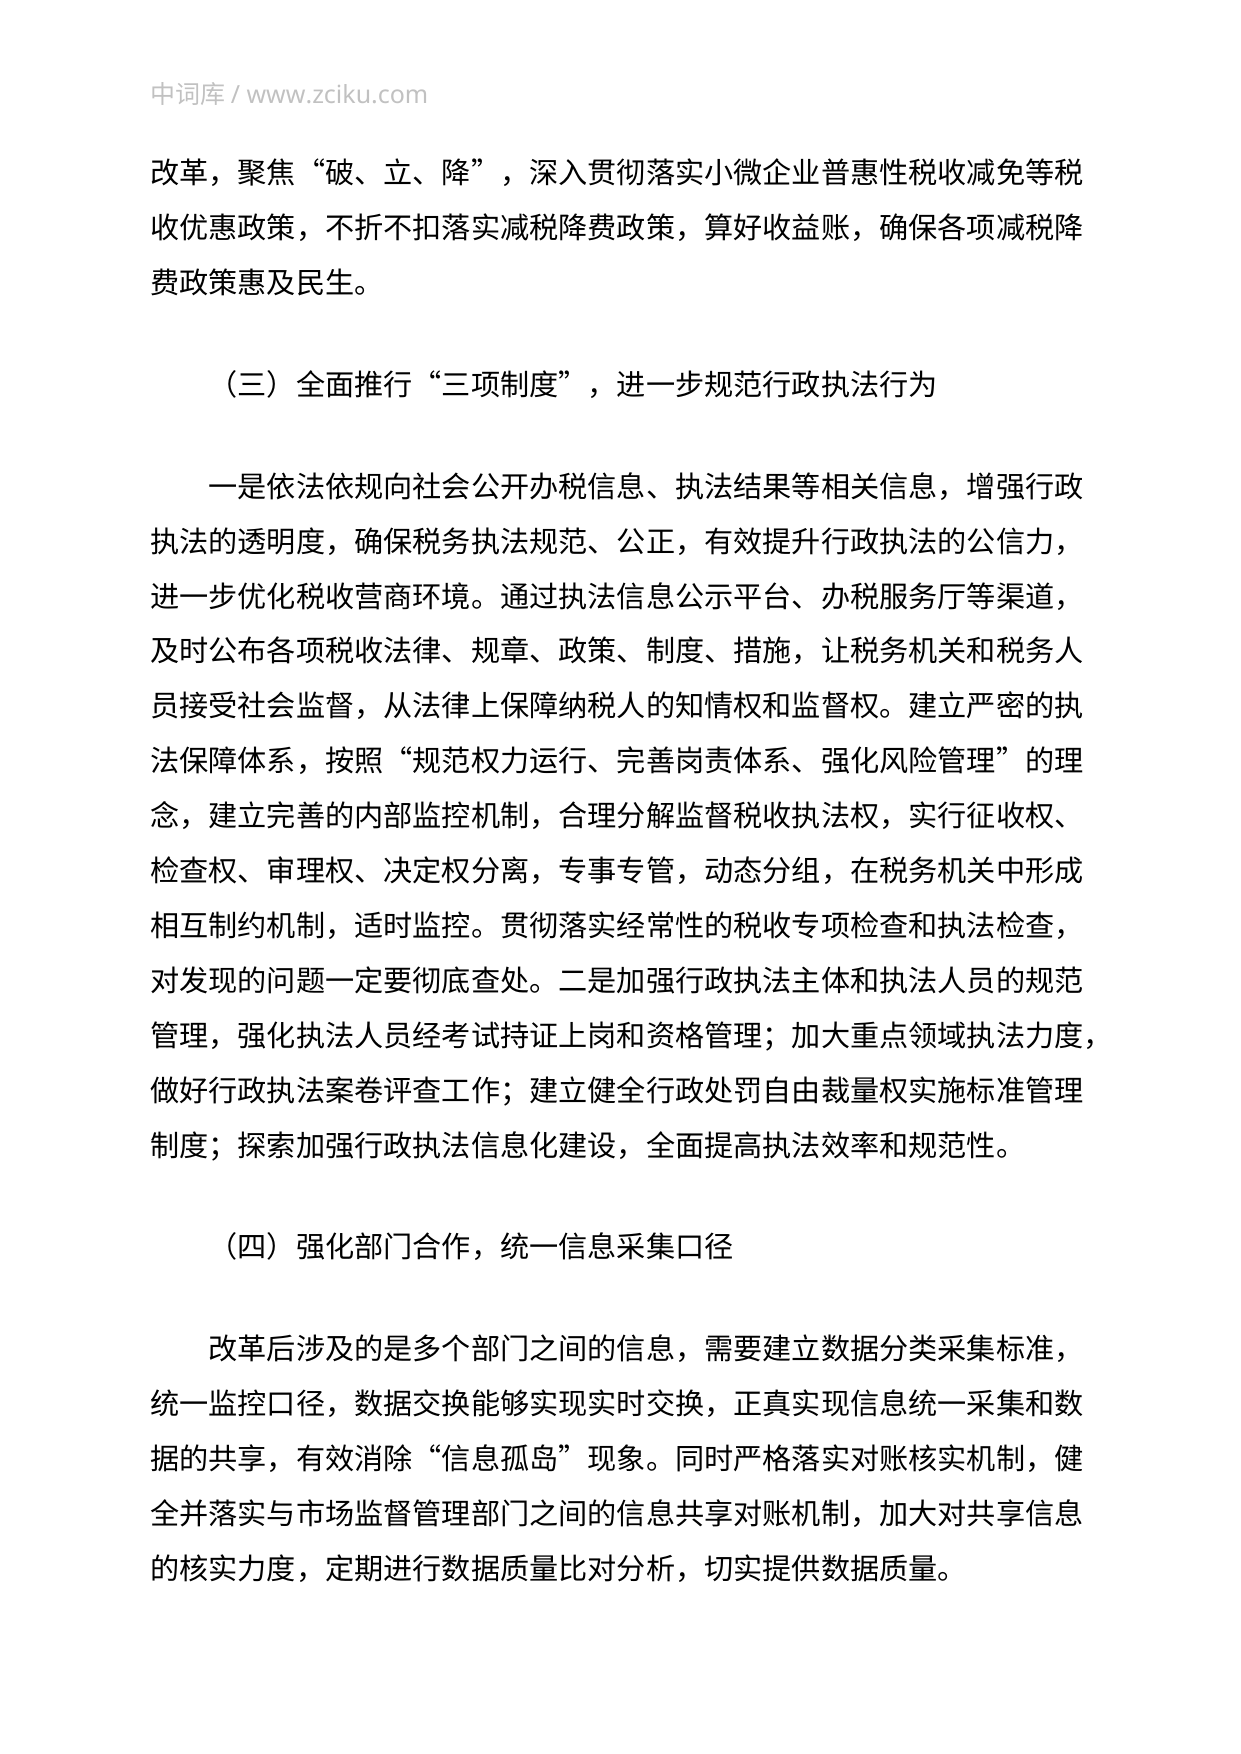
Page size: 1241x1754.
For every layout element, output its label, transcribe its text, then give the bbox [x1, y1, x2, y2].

text 改革后涉及的是多个部门之间的信息，需要建立数据分类采集标准，统一监控口径，数据交换能够实现实时交换，正真实现信息统一采集和数据的共享，有效消除“信息孤岛”现象。同时严格落实对账核实机制，健全并落实与市场监督管理部门之间的信息共享对账机制，加大对共享信息的核实力度，定期进行数据质量比对分析，切实提供数据质量。 [150, 1326, 1090, 1587]
text （三）全面推行“三项制度”，进一步规范行政执法行为 [150, 362, 1090, 404]
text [150, 150, 1090, 302]
text （四）强化部门合作，统一信息采集口径 [150, 1224, 1090, 1266]
text 一是依法依规向社会公开办税信息、执法结果等相关信息，增强行政执法的透明度，确保税务执法规范、公正，有效提升行政执法的公信力，进一步优化税收营商环境。通过执法信息公示平台、办税服务厅等渠道，及时公布各项税收法律、规章、政策、制度、措施，让税务机关和税务人员接受社会监督，从法律上保障纳税人的知情权和监督权。建立严密的执法保障体系，按照“规范权力运行、完善岗责体系、强化风险管理”的理念，建立完善的内部监控机制，合理分解监督税收执法权，实行征收权、检查权、审理权、决定权分离，专事专管，动态分组，在税务机关中形成相互制约机制，适时监控。贯彻落实经常性的税收专项检查和执法检查，对发现的问题一定要彻底查处。二是加强行政执法主体和执法人员的规范管理，强化执法人员经考试持证上岗和资格管理；加大重点领域执法力度，做好行政执法案卷评查工作；建立健全行政处罚自由裁量权实施标准管理制度；探索加强行政执法信息化建设，全面提高执法效率和规范性。 [150, 463, 1090, 1164]
